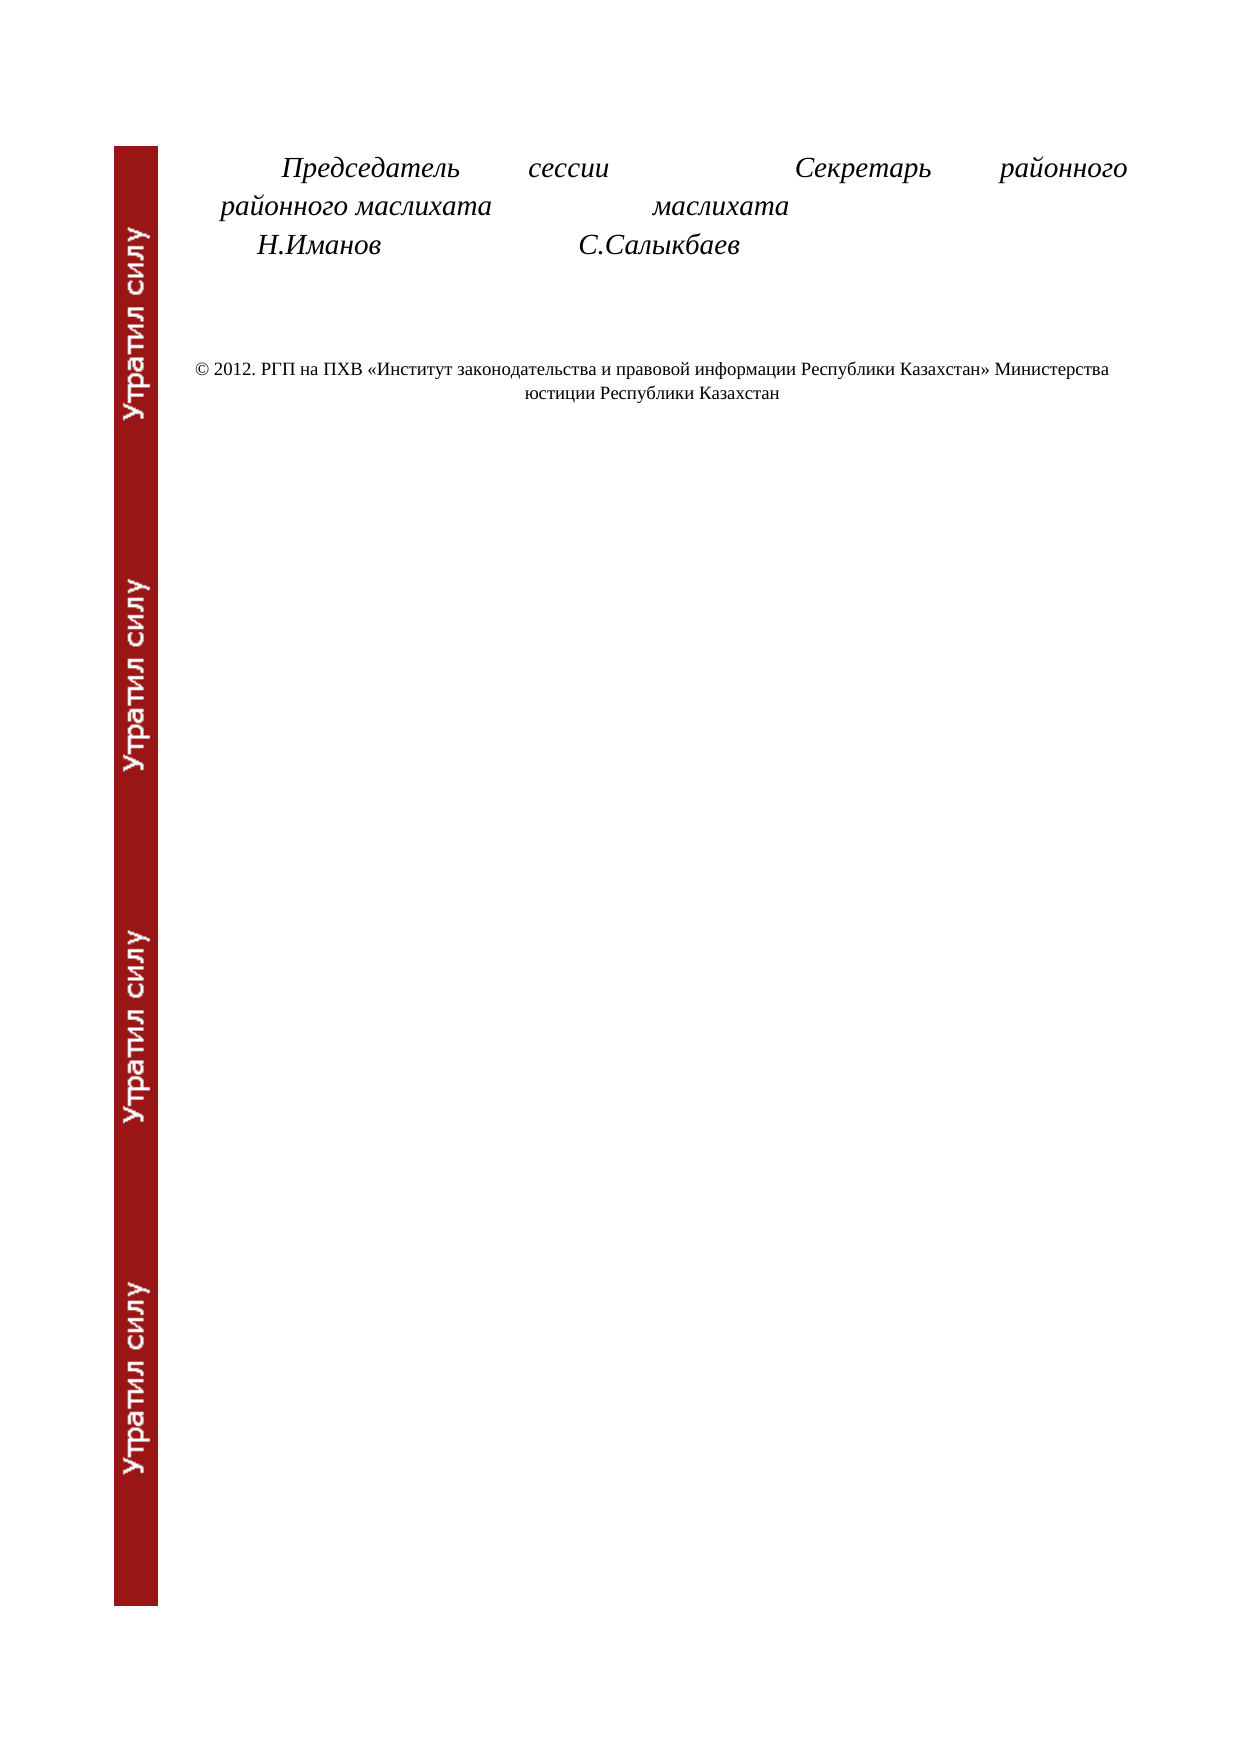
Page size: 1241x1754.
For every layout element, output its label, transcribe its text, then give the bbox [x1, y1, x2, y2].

text Председатель сессии Секретарь районного районного маслихата маслихата [112, 150, 1128, 222]
picture [114, 222, 158, 227]
text © 2012. РГП на ПХВ «Институт законодательства и правовой информации Республики Казахстан» Министерства юстиции Республики Казахстан [112, 357, 1128, 404]
picture [114, 404, 158, 1606]
picture [114, 261, 158, 357]
text Н.Иманов С.Салыкбаев [112, 227, 1128, 261]
picture [114, 146, 158, 150]
